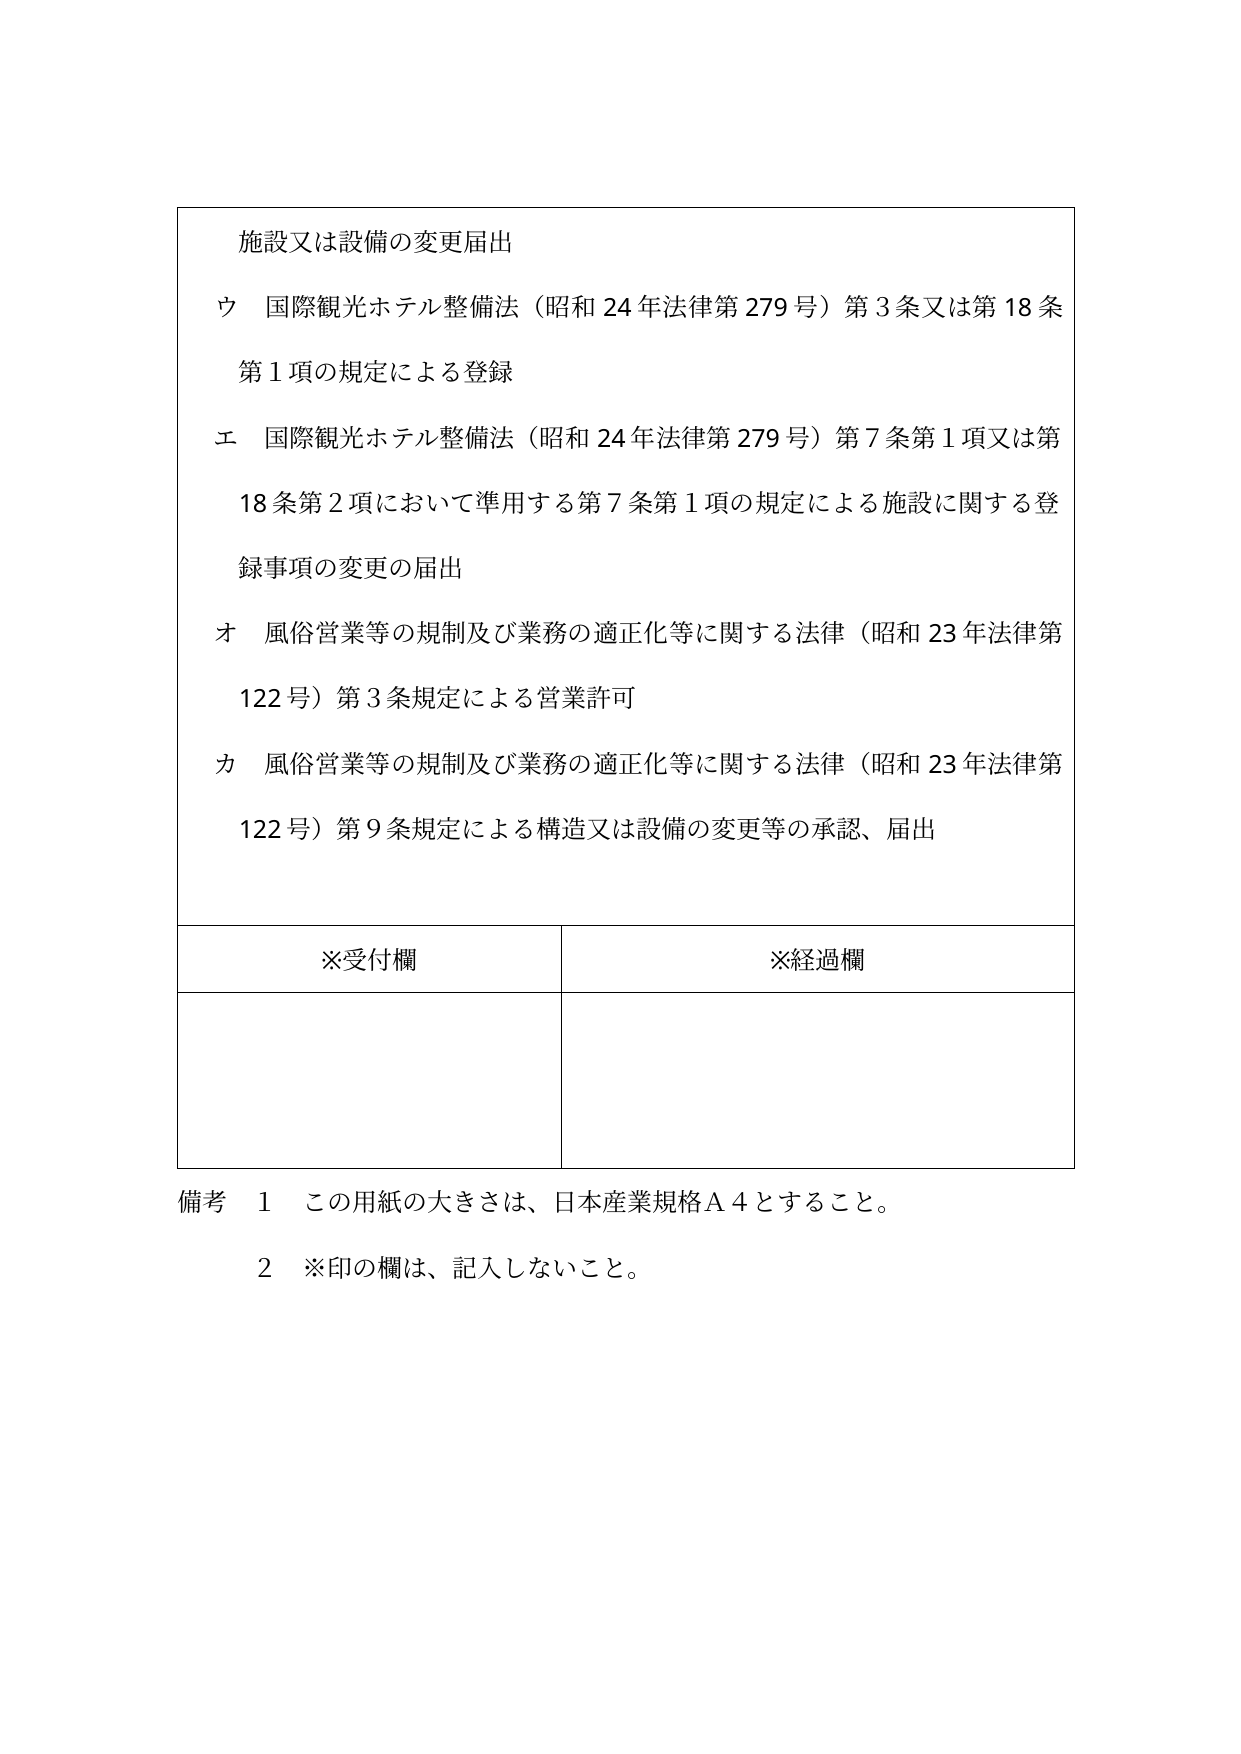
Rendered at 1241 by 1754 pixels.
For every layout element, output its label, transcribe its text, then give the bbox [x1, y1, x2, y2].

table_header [178, 208, 1074, 925]
table_cell [562, 993, 1074, 1167]
text 備考 １ この用紙の大きさは、日本産業規格Ａ４とすること。 [177, 1169, 1063, 1234]
table_cell ※受付欄 [178, 926, 561, 992]
table_cell ※経過欄 [562, 926, 1074, 992]
text ２ ※印の欄は、記入しないこと。 [177, 1234, 1063, 1299]
table_cell [178, 993, 561, 1167]
